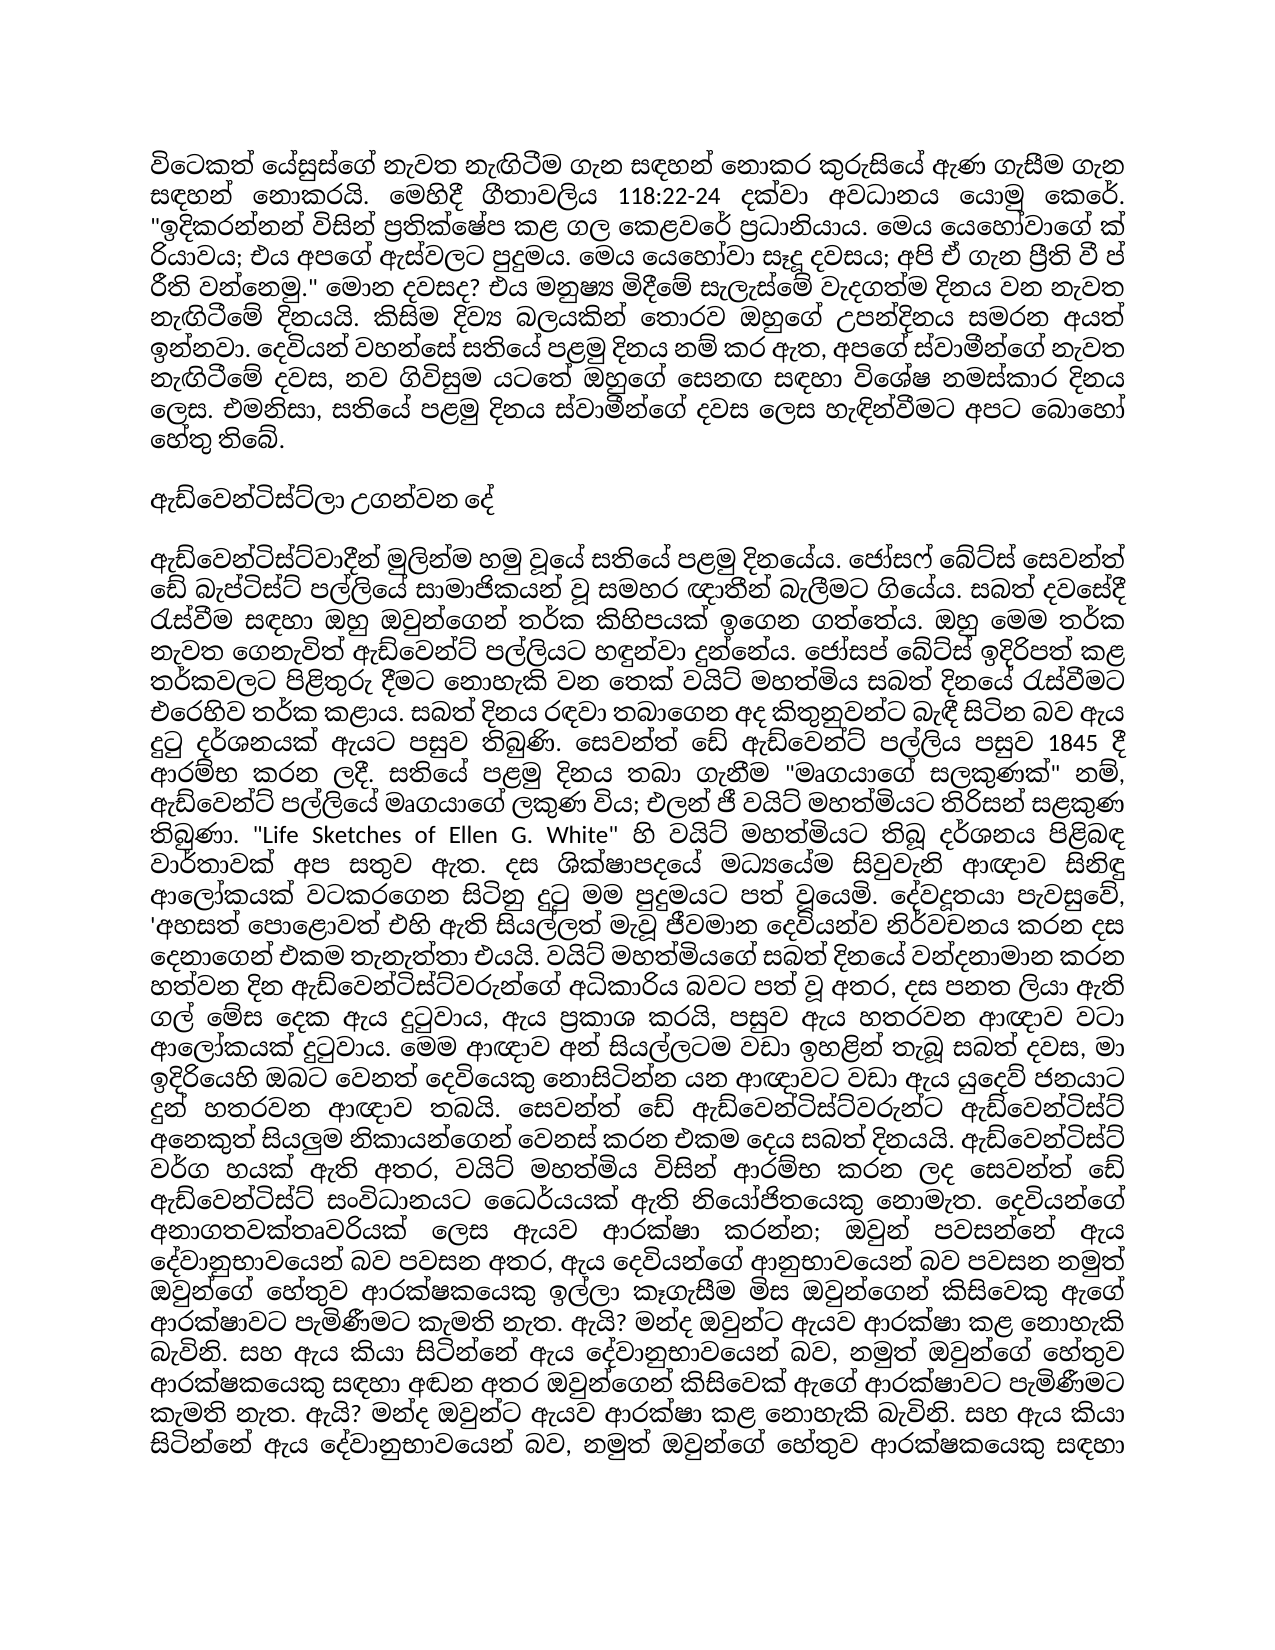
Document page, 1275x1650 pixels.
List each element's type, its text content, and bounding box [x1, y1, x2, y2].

text ඇඩ්වෙන්ටිස්ට්ලා උගන්වන දේ [483, 484, 1125, 515]
text ඇඩ්වෙන්ටිස්ට්ලා උගන්වන දේ [150, 484, 489, 515]
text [150, 150, 1125, 455]
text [150, 544, 1125, 1460]
